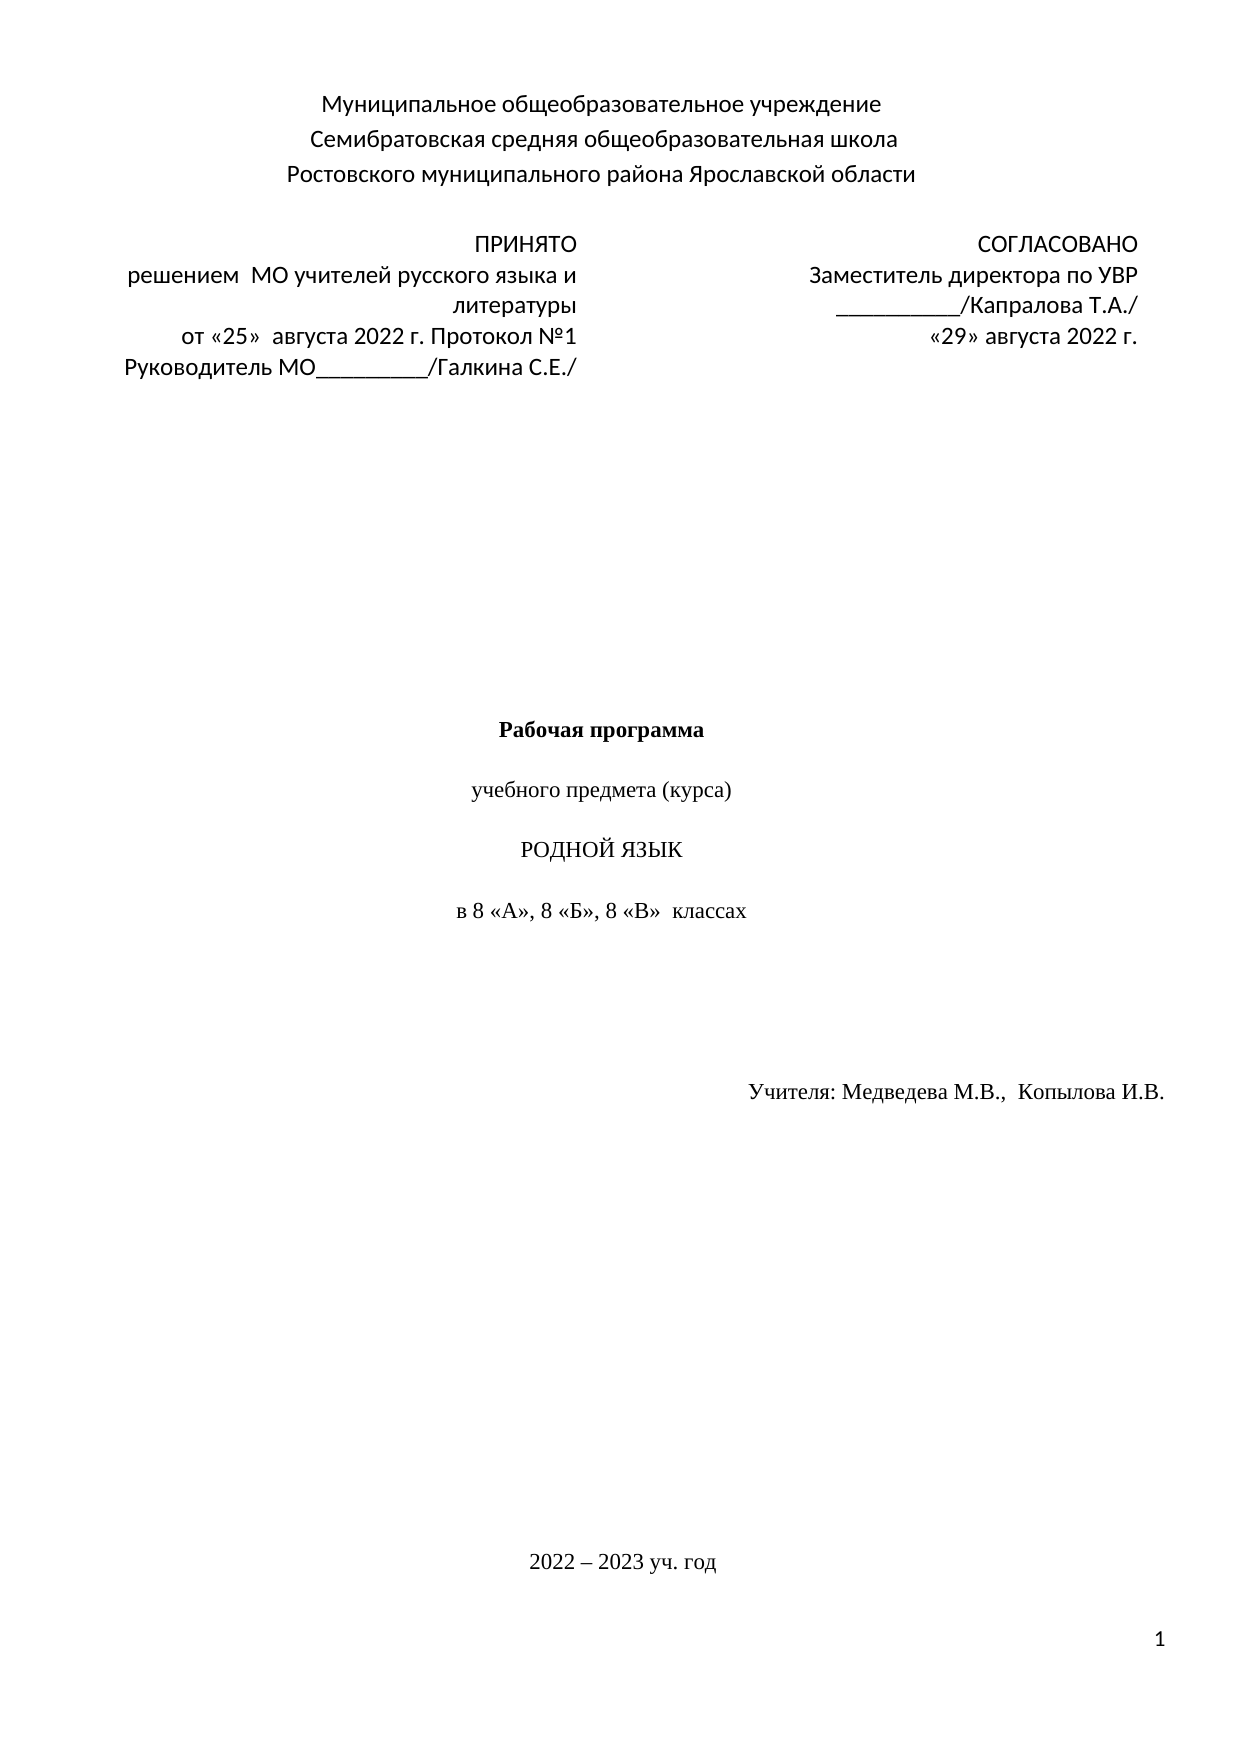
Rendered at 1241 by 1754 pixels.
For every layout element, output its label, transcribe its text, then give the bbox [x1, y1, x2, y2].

table_header СОГЛАСОВАНО Заместитель директора по УВР __________/Капралова Т.А./ «29» августа 2022 г. [588, 229, 1149, 412]
text 2022 – 2023 уч. год [37, 1548, 1165, 1575]
text учебного предмета (курса) [37, 776, 1165, 802]
text Муниципальное общеобразовательное учреждение [37, 89, 1165, 119]
text Ростовского муниципального района Ярославской области [37, 159, 1165, 189]
text Семибратовская средняя общеобразовательная школа [37, 124, 1165, 154]
text РОДНОЙ ЯЗЫК [37, 836, 1165, 863]
text Рабочая программа [37, 716, 1165, 742]
text в 8 «А», 8 «Б», 8 «В» классах [37, 897, 1165, 923]
text Учителя: Медведева М.В., Копылова И.В. [37, 1078, 1165, 1104]
table_header ПРИНЯТО решением МО учителей русского языка и литературы от «25» августа 2022 г. Протокол №1 Руководитель МО_________/Галкина С.Е./ [71, 229, 588, 412]
